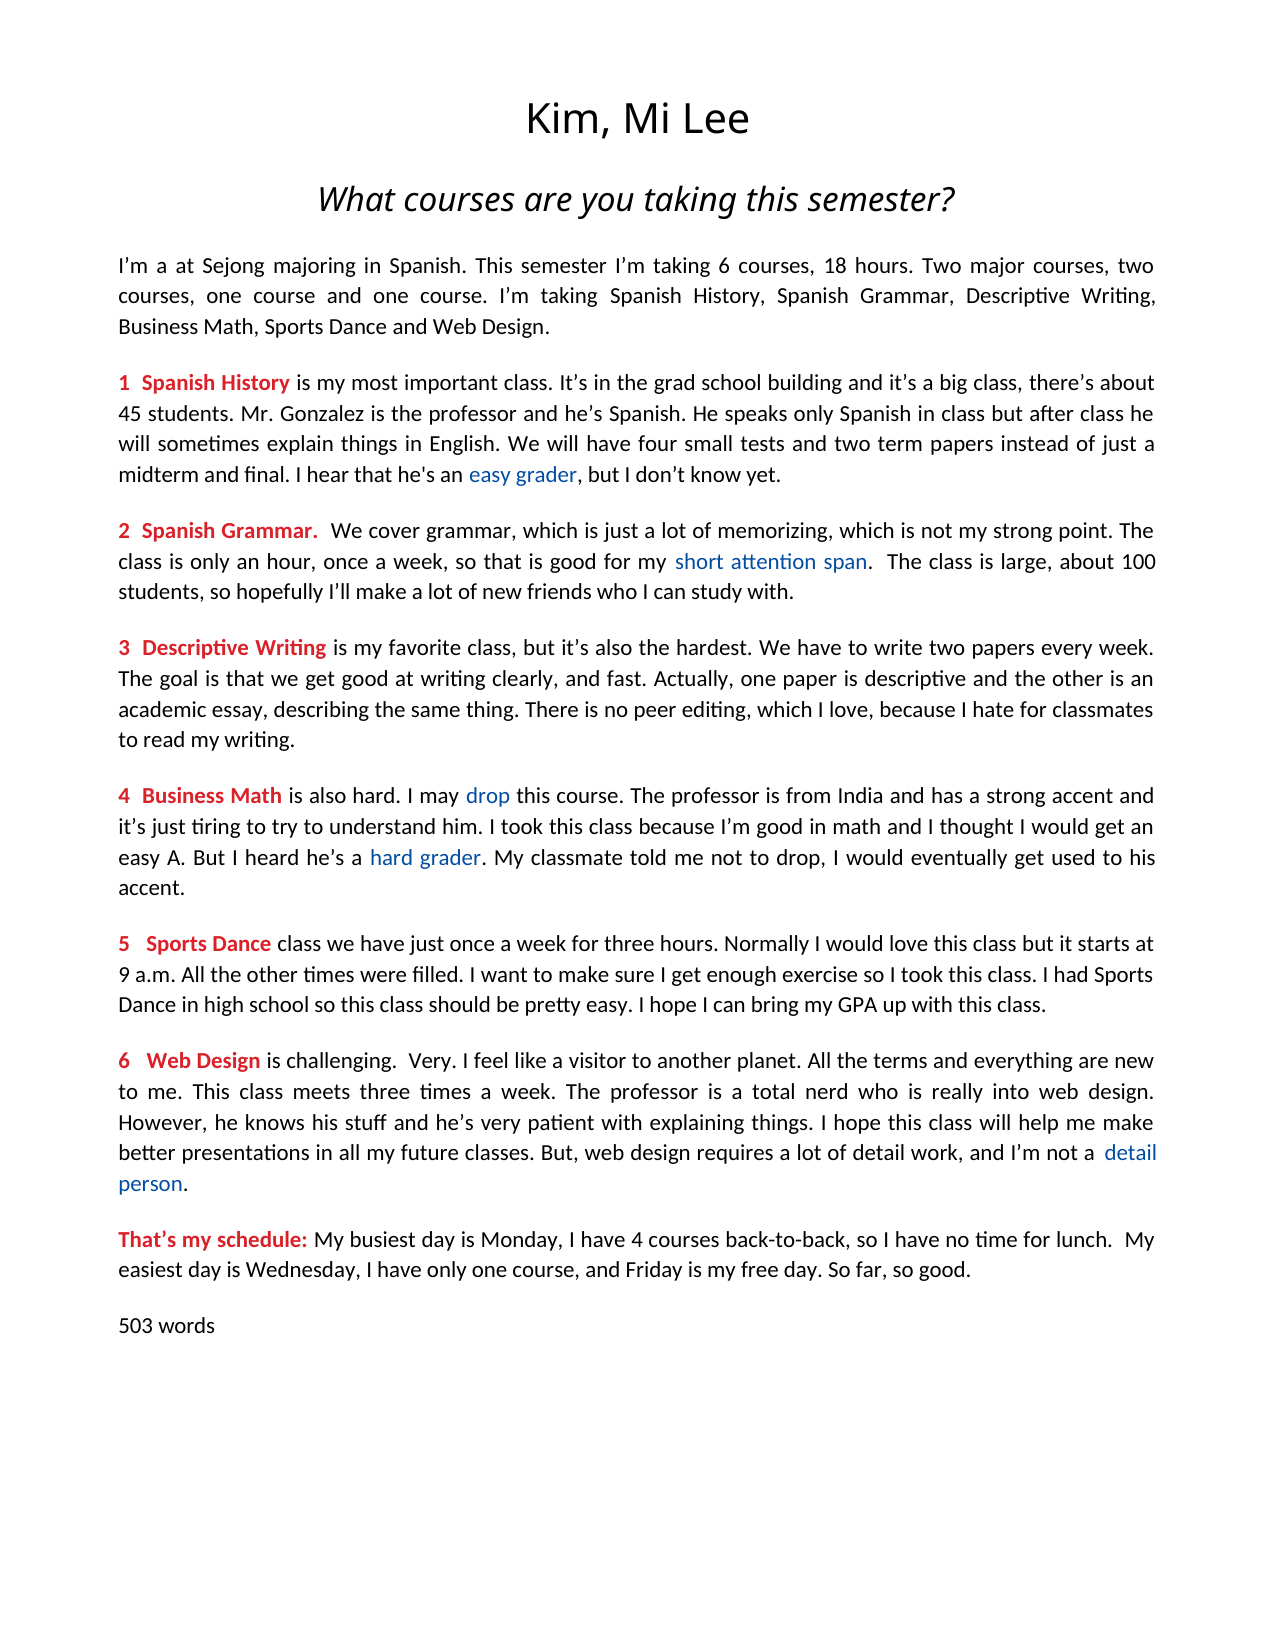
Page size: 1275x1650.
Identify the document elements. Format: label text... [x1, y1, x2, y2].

text 503 words [118, 1311, 1157, 1339]
text I’m a at Sejong majoring in Spanish. This semester I’m taking 6 courses, 18 hours. Two major courses, two courses, one course and one course. I’m taking Spanish History, Spanish Grammar, Descriptive Writing, Business Math, Sports Dance and Web Design. [118, 251, 1157, 340]
text 5 Sports Dance class we have just once a week for three hours. Normally I would love this class but it starts at 9 a.m. All the other times were filled. I want to make sure I get enough exercise so I took this class. I had Sports Dance in high school so this class should be pretty easy. I hope I can bring my GPA up with this class. [118, 929, 1157, 1018]
text Kim, Mi Lee [118, 89, 1157, 145]
text That’s my schedule: My busiest day is Monday, I have 4 courses back-to-back, so I have no time for lunch. My easiest day is Wednesday, I have only one course, and Friday is my free day. So far, so good. [118, 1225, 1157, 1284]
text 6 Web Design is challenging. Very. I feel like a visitor to another planet. All the terms and everything are new to me. This class meets three times a week. The professor is a total nerd who is really into web design. However, he knows his stuff and he’s very patient with explaining things. I hope this class will help me make better presentations in all my future classes. But, web design requires a lot of detail work, and I’m not a detail person. [118, 1046, 1157, 1197]
text 1 Spanish History is my most important class. It’s in the grad school building and it’s a big class, there’s about 45 students. Mr. Gonzalez is the professor and he’s Spanish. He speaks only Spanish in class but after class he will sometimes explain things in English. We will have four small tests and two term papers instead of just a midterm and final. I hear that he's an easy grader, but I don’t know yet. [118, 368, 1157, 488]
text What courses are you taking this semester? [118, 176, 1157, 221]
text 3 Descriptive Writing is my favorite class, but it’s also the hardest. We have to write two papers every week. The goal is that we get good at writing clearly, and fast. Actually, one paper is descriptive and the other is an academic essay, describing the same thing. There is no peer editing, which I love, because I hate for classmates to read my writing. [118, 633, 1157, 753]
text 4 Business Math is also hard. I may drop this course. The professor is from India and has a strong accent and it’s just tiring to try to understand him. I took this class because I’m good in math and I thought I would get an easy A. But I heard he’s a hard grader. My classmate told me not to drop, I would eventually get used to his accent. [118, 781, 1157, 901]
text 2 Spanish Grammar. We cover grammar, which is just a lot of memorizing, which is not my strong point. The class is only an hour, once a week, so that is good for my short attention span. The class is large, about 100 students, so hopefully I’ll make a lot of new friends who I can study with. [118, 516, 1157, 606]
